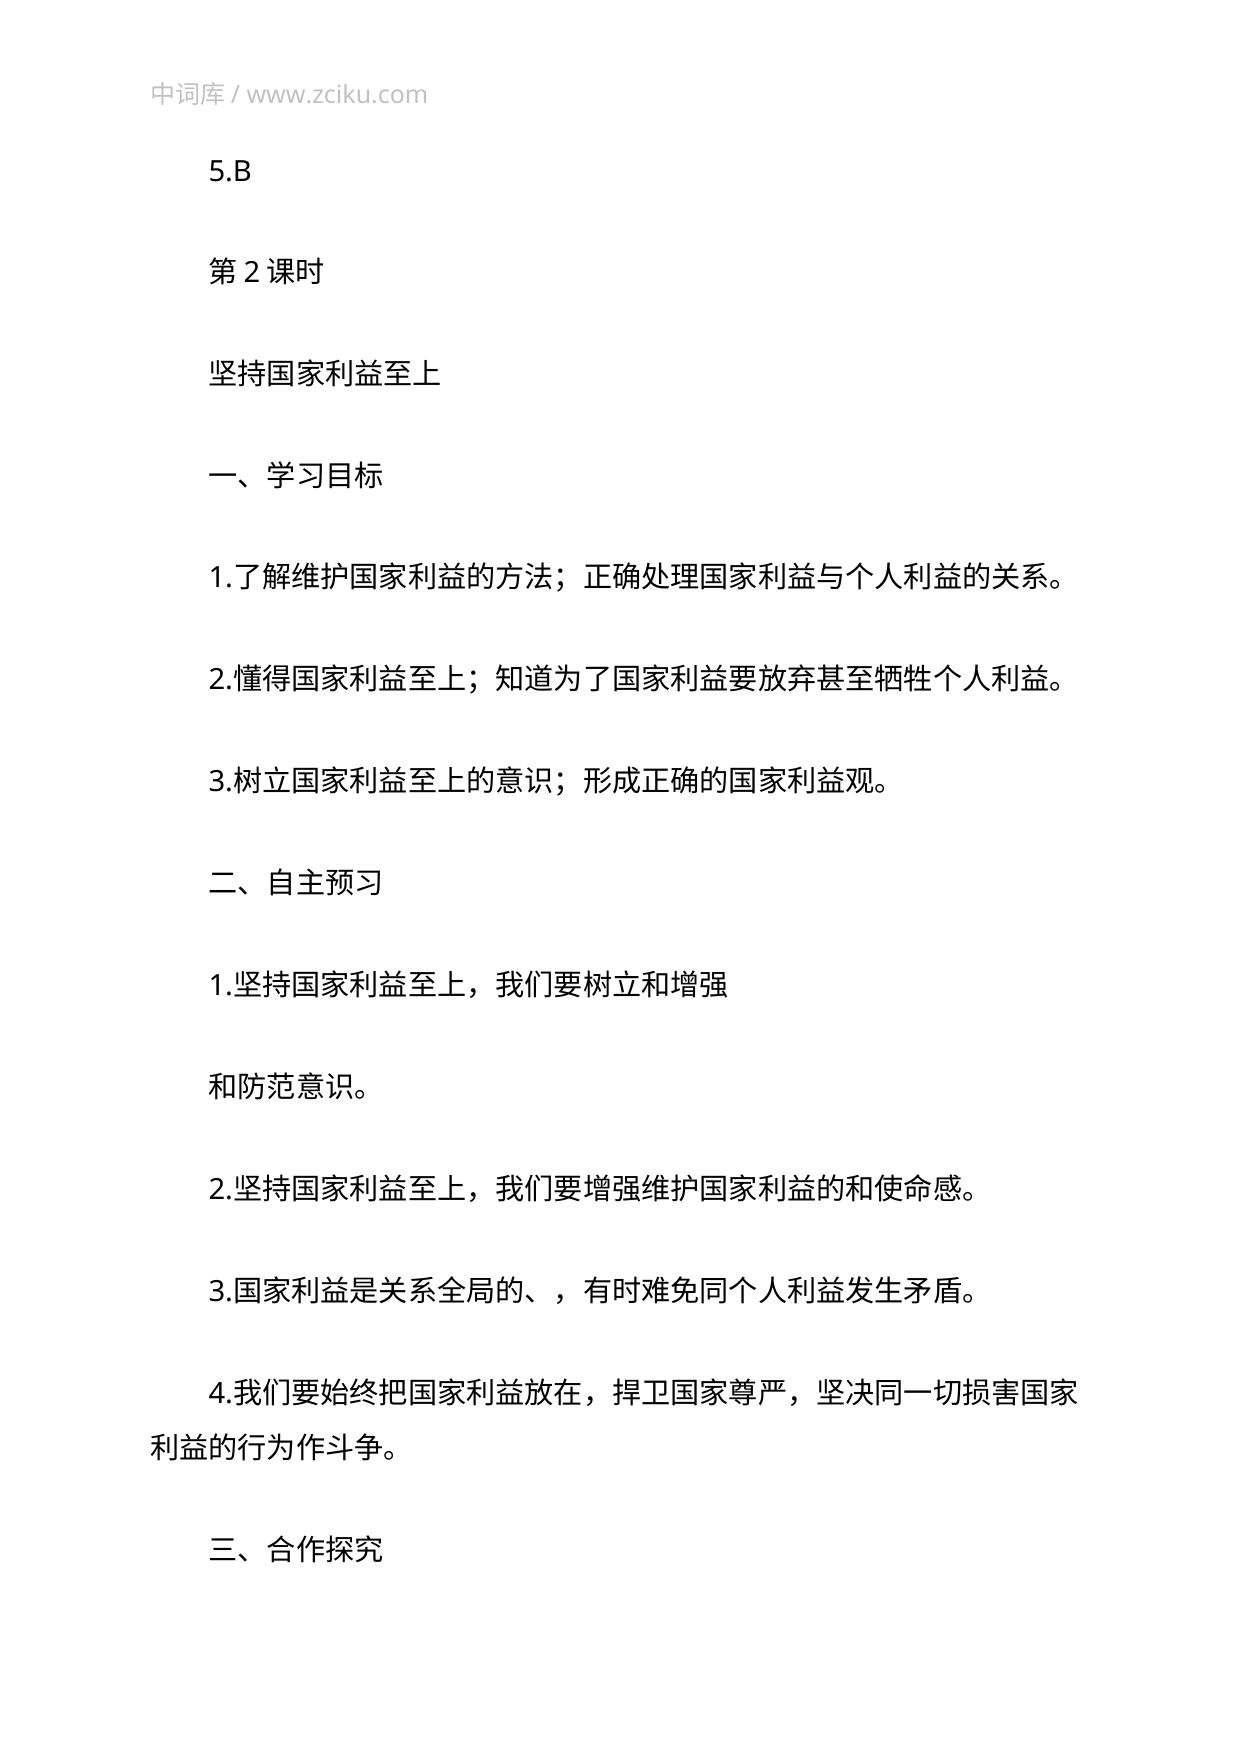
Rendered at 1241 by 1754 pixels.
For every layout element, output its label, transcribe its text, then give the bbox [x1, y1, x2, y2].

text 1.了解维护国家利益的方法；正确处理国家利益与个人利益的关系。 [150, 554, 1090, 596]
text 1.坚持国家利益至上，我们要树立和增强 [150, 962, 1090, 1004]
text 第2课时 [150, 248, 1090, 291]
text 三、合作探究 [150, 1526, 1090, 1568]
text 和防范意识。 [150, 1064, 1090, 1106]
text 坚持国家利益至上 [150, 350, 1090, 393]
text 一、学习目标 [150, 452, 1090, 494]
text 2.懂得国家利益至上；知道为了国家利益要放弃甚至牺牲个人利益。 [150, 656, 1090, 698]
text 2.坚持国家利益至上，我们要增强维护国家利益的和使命感。 [150, 1165, 1090, 1208]
text 3.树立国家利益至上的意识；形成正确的国家利益观。 [150, 758, 1090, 800]
text 5.B [150, 150, 1090, 190]
text 4.我们要始终把国家利益放在，捍卫国家尊严，坚决同一切损害国家利益的行为作斗争。 [150, 1369, 1090, 1467]
text 二、自主预习 [150, 860, 1090, 902]
text 3.国家利益是关系全局的、，有时难免同个人利益发生矛盾。 [150, 1267, 1090, 1310]
